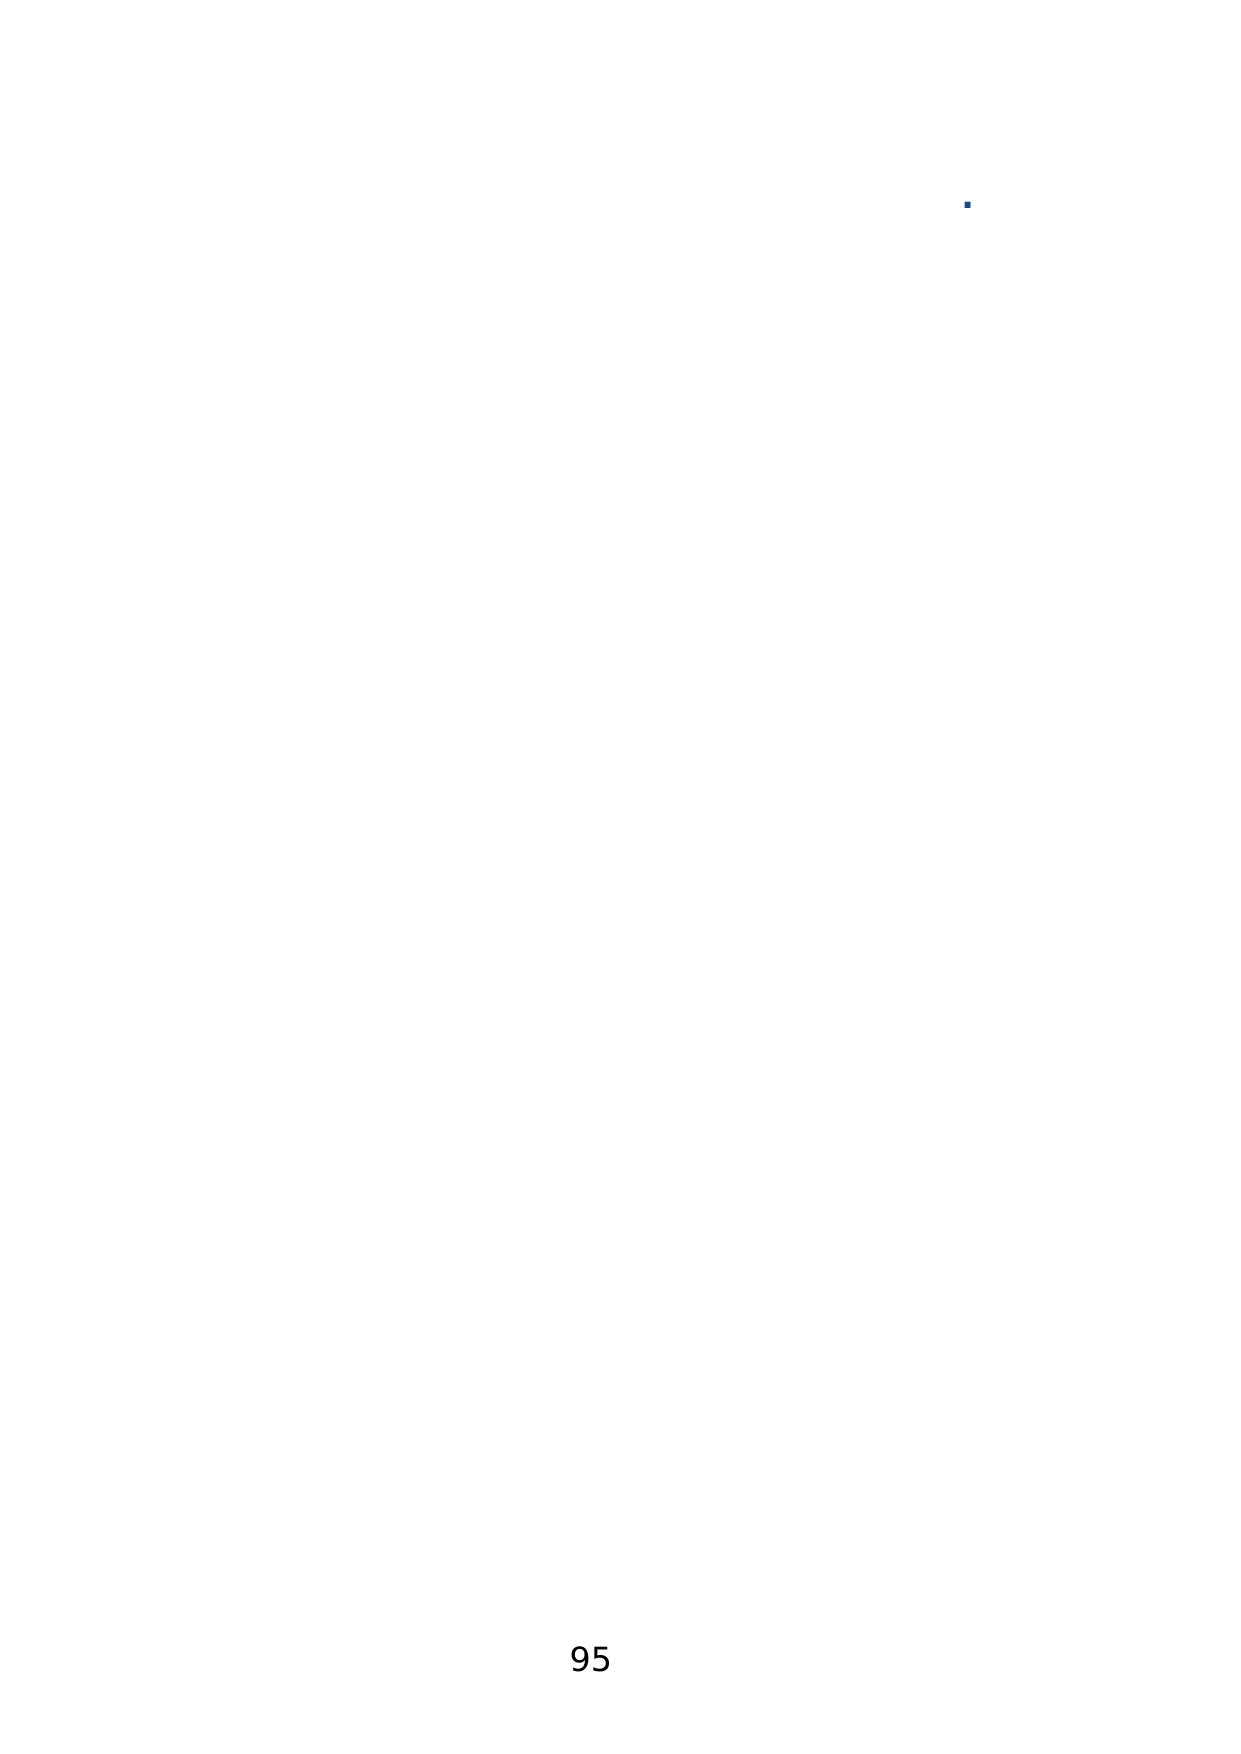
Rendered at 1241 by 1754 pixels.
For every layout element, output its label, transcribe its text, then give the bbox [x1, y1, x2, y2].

text .مما يعرفه كل باحث في تاريخ الحلة ، وتراجم علمائها ، ان أولئك العلماء الاعلام ، لابد أن يكون لهم [236, 177, 1004, 216]
